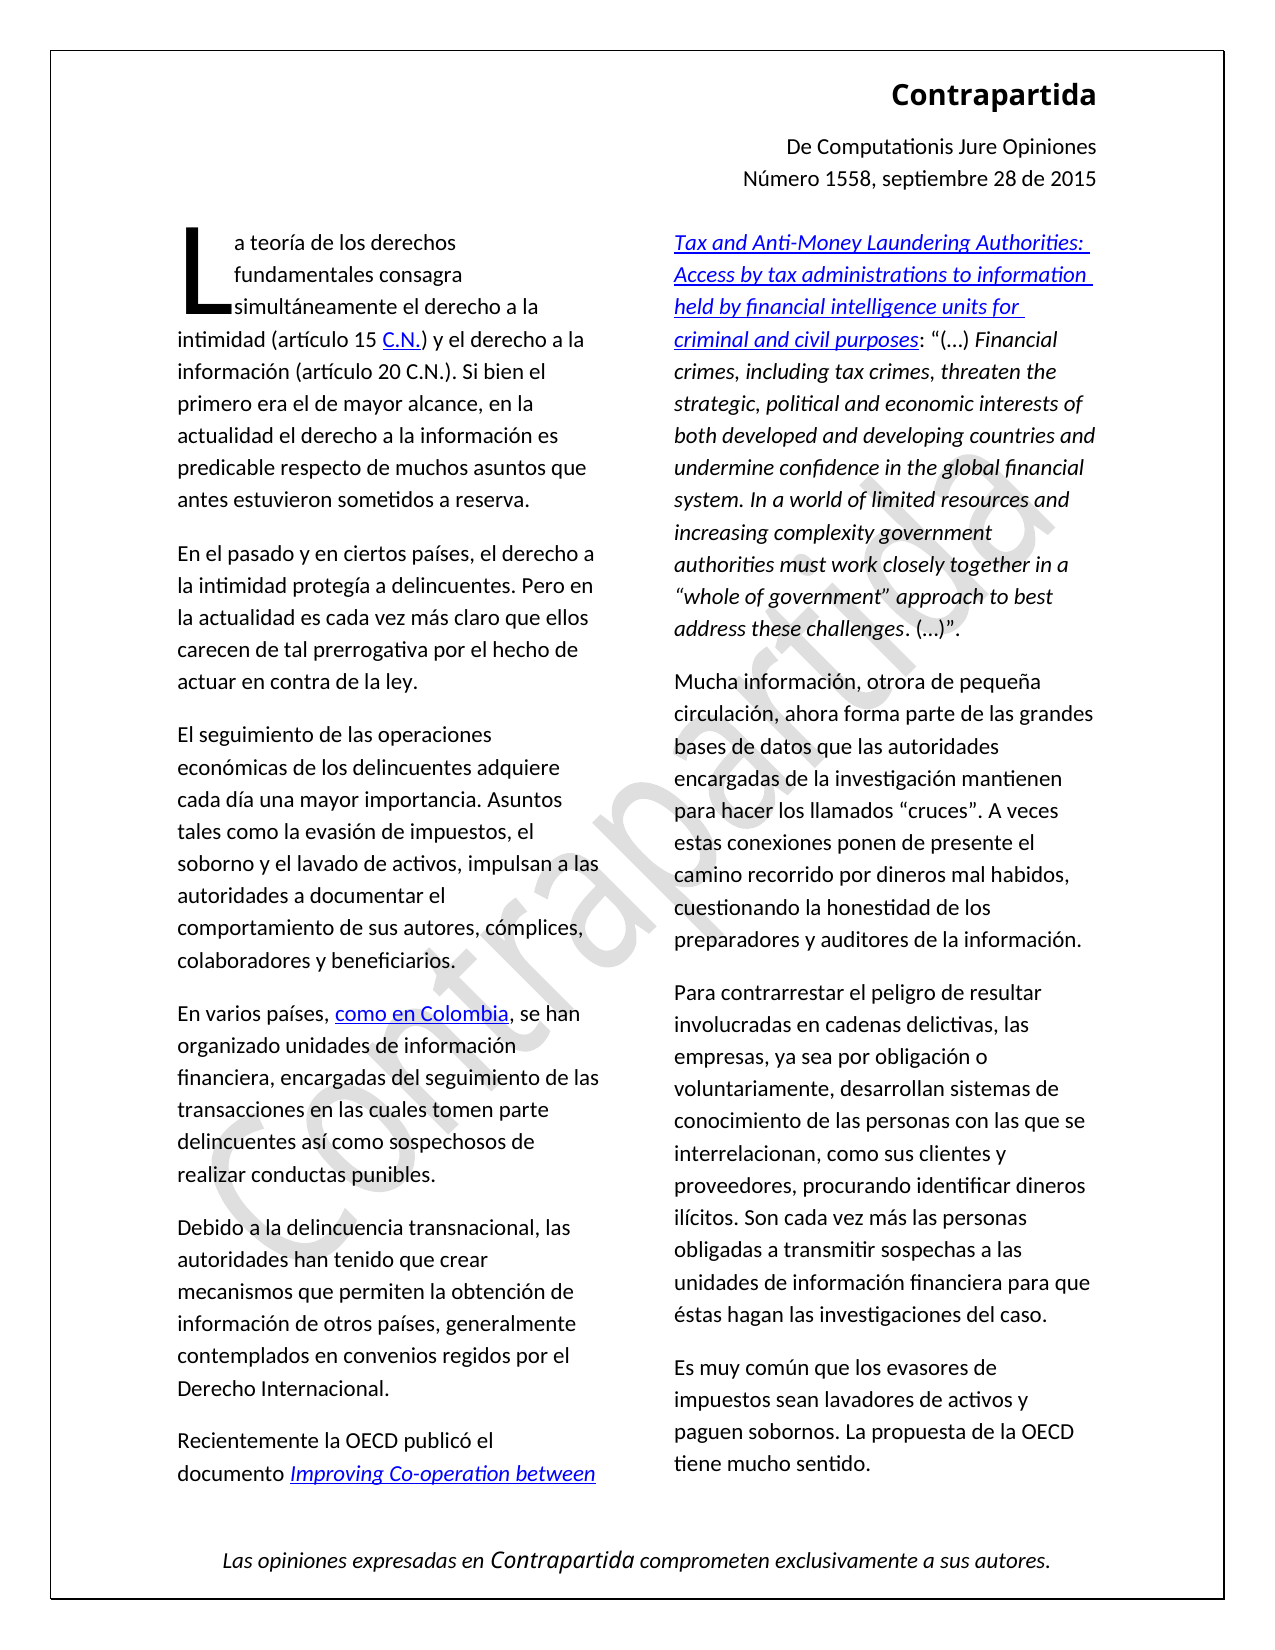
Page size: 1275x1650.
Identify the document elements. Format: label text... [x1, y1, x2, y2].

text El seguimiento de las operaciones económicas de los delincuentes adquiere cada día una mayor importancia. Asuntos tales como la evasión de impuestos, el soborno y el lavado de activos, impulsan a las autoridades a documentar el comportamiento de sus autores, cómplices, colaboradores y beneficiarios. [177, 720, 600, 974]
text a teoría de los derechos fundamentales consagra simultáneamente el derecho a la intimidad (artículo 15 C.N.) y el derecho a la información (artículo 20 C.N.). Si bien el primero era el de mayor alcance, en la actualidad el derecho a la información es predicable respecto de muchos asuntos que antes estuvieron sometidos a reserva. [177, 228, 600, 514]
text Recientemente la OECD publicó el documento Improving Co-operation between Tax and Anti-Money Laundering Authorities: Access by tax administrations to information held by financial intelligence units for criminal and civil purposes: “(…) Financial crimes, including tax crimes, threaten the strategic, political and economic interests of both developed and developing countries and undermine confidence in the global financial system. In a world of limited resources and increasing complexity government authorities must work closely together in a “whole of government” approach to best address these challenges. (…)”. [674, 228, 1097, 642]
text En varios países, como en Colombia, se han organizado unidades de información financiera, encargadas del seguimiento de las transacciones en las cuales tomen parte delincuentes así como sospechosos de realizar conductas punibles. [177, 999, 600, 1188]
text En el pasado y en ciertos países, el derecho a la intimidad protegía a delincuentes. Pero en la actualidad es cada vez más claro que ellos carecen de tal prerrogativa por el hecho de actuar en contra de la ley. [177, 539, 600, 695]
text Es muy común que los evasores de impuestos sean lavadores de activos y paguen sobornos. La propuesta de la OECD tiene mucho sentido. [674, 1353, 1097, 1477]
text Para contrarrestar el peligro de resultar involucradas en cadenas delictivas, las empresas, ya sea por obligación o voluntariamente, desarrollan sistemas de conocimiento de las personas con las que se interrelacionan, como sus clientes y proveedores, procurando identificar dineros ilícitos. Son cada vez más las personas obligadas a transmitir sospechas a las unidades de información financiera para que éstas hagan las investigaciones del caso. [674, 978, 1097, 1328]
text Mucha información, otrora de pequeña circulación, ahora forma parte de las grandes bases de datos que las autoridades encargadas de la investigación mantienen para hacer los llamados “cruces”. A veces estas conexiones ponen de presente el camino recorrido por dineros mal habidos, cuestionando la honestidad de los preparadores y auditores de la información. [674, 667, 1097, 953]
text Debido a la delincuencia transnacional, las autoridades han tenido que crear mecanismos que permiten la obtención de información de otros países, generalmente contemplados en convenios regidos por el Derecho Internacional. [177, 1213, 600, 1402]
